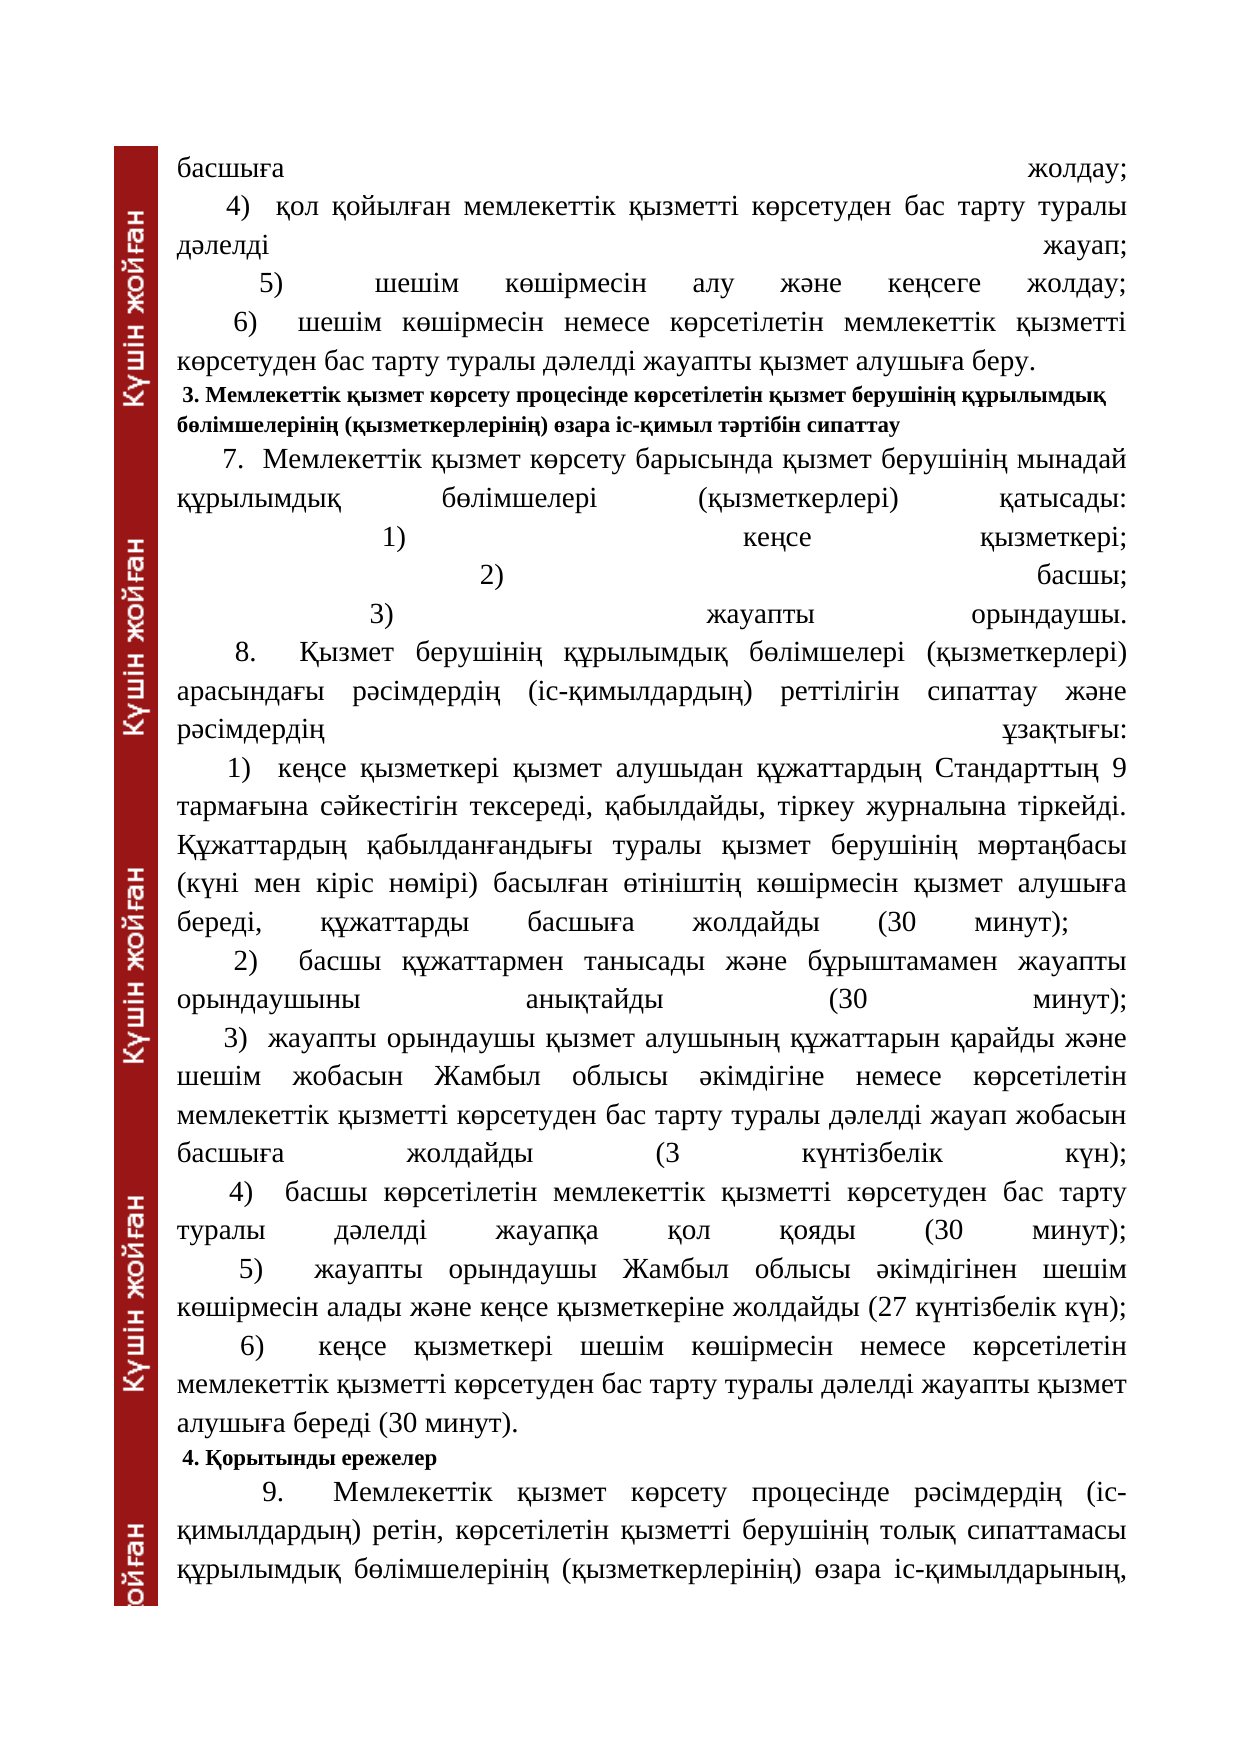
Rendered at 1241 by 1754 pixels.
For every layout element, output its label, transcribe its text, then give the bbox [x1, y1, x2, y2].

picture [114, 1470, 158, 1474]
picture [114, 146, 158, 150]
text 3. Мемлекеттік қызмет көрсету процесінде көрсетілетін қызмет берушінің құрылымдық бөлімшелерінің (қызметкерлерінің) өзара іс-қимыл тәртібін сипаттау [112, 381, 1128, 438]
picture [114, 438, 158, 442]
picture [114, 1584, 158, 1606]
text 4. Қорытынды ережелер [112, 1444, 1128, 1470]
picture [114, 376, 158, 381]
text 7. Мемлекеттік қызмет көрсету барысында қызмет берушінің мынадай құрылымдық бөлімшелері (қызметкерлері) қатысады: 1) кеңсе қызметкері; 2) басшы; 3) жауапты орындаушы. 8. Қызмет берушінің құрылымдық бөлімшелері (қызметкерлері) арасындағы рәсімдердің (іс-қимылдардың) реттілігін сипаттау және рәсімдердің ұзақтығы: 1) кеңсе қызметкері қызмет алушыдан құжаттардың Стандарттың 9 тармағына сәйкестігін тексереді, қабылдайды, тіркеу журналына тіркейді. Құжаттардың қабылданғандығы туралы қызмет берушінің мөртаңбасы (күні мен кіріс нөмірі) басылған өтініштің көшірмесін қызмет алушыға береді, құжаттарды басшыға жолдайды (30 минут); 2) басшы құжаттармен танысады және бұрыштамамен жауапты орындаушыны анықтайды (30 минут); 3) жауапты орындаушы қызмет алушының құжаттарын қарайды және шешім жобасын Жамбыл облысы әкімдігіне немесе көрсетілетін мемлекеттік қызметті көрсетуден бас тарту туралы дәлелді жауап жобасын басшыға жолдайды (3 күнтізбелік күн); 4) басшы көрсетілетін мемлекеттік қызметті көрсетуден бас тарту туралы дәлелді жауапқа қол қояды (30 минут); 5) жауапты орындаушы Жамбыл облысы әкімдігінен шешім көшірмесін алады және кеңсе қызметкеріне жолдайды (27 күнтізбелік күн); 6) кеңсе қызметкері шешім көшірмесін немесе көрсетілетін мемлекеттік қызметті көрсетуден бас тарту туралы дәлелді жауапты қызмет алушыға береді (30 минут). [112, 442, 1128, 1439]
picture [114, 1439, 158, 1444]
